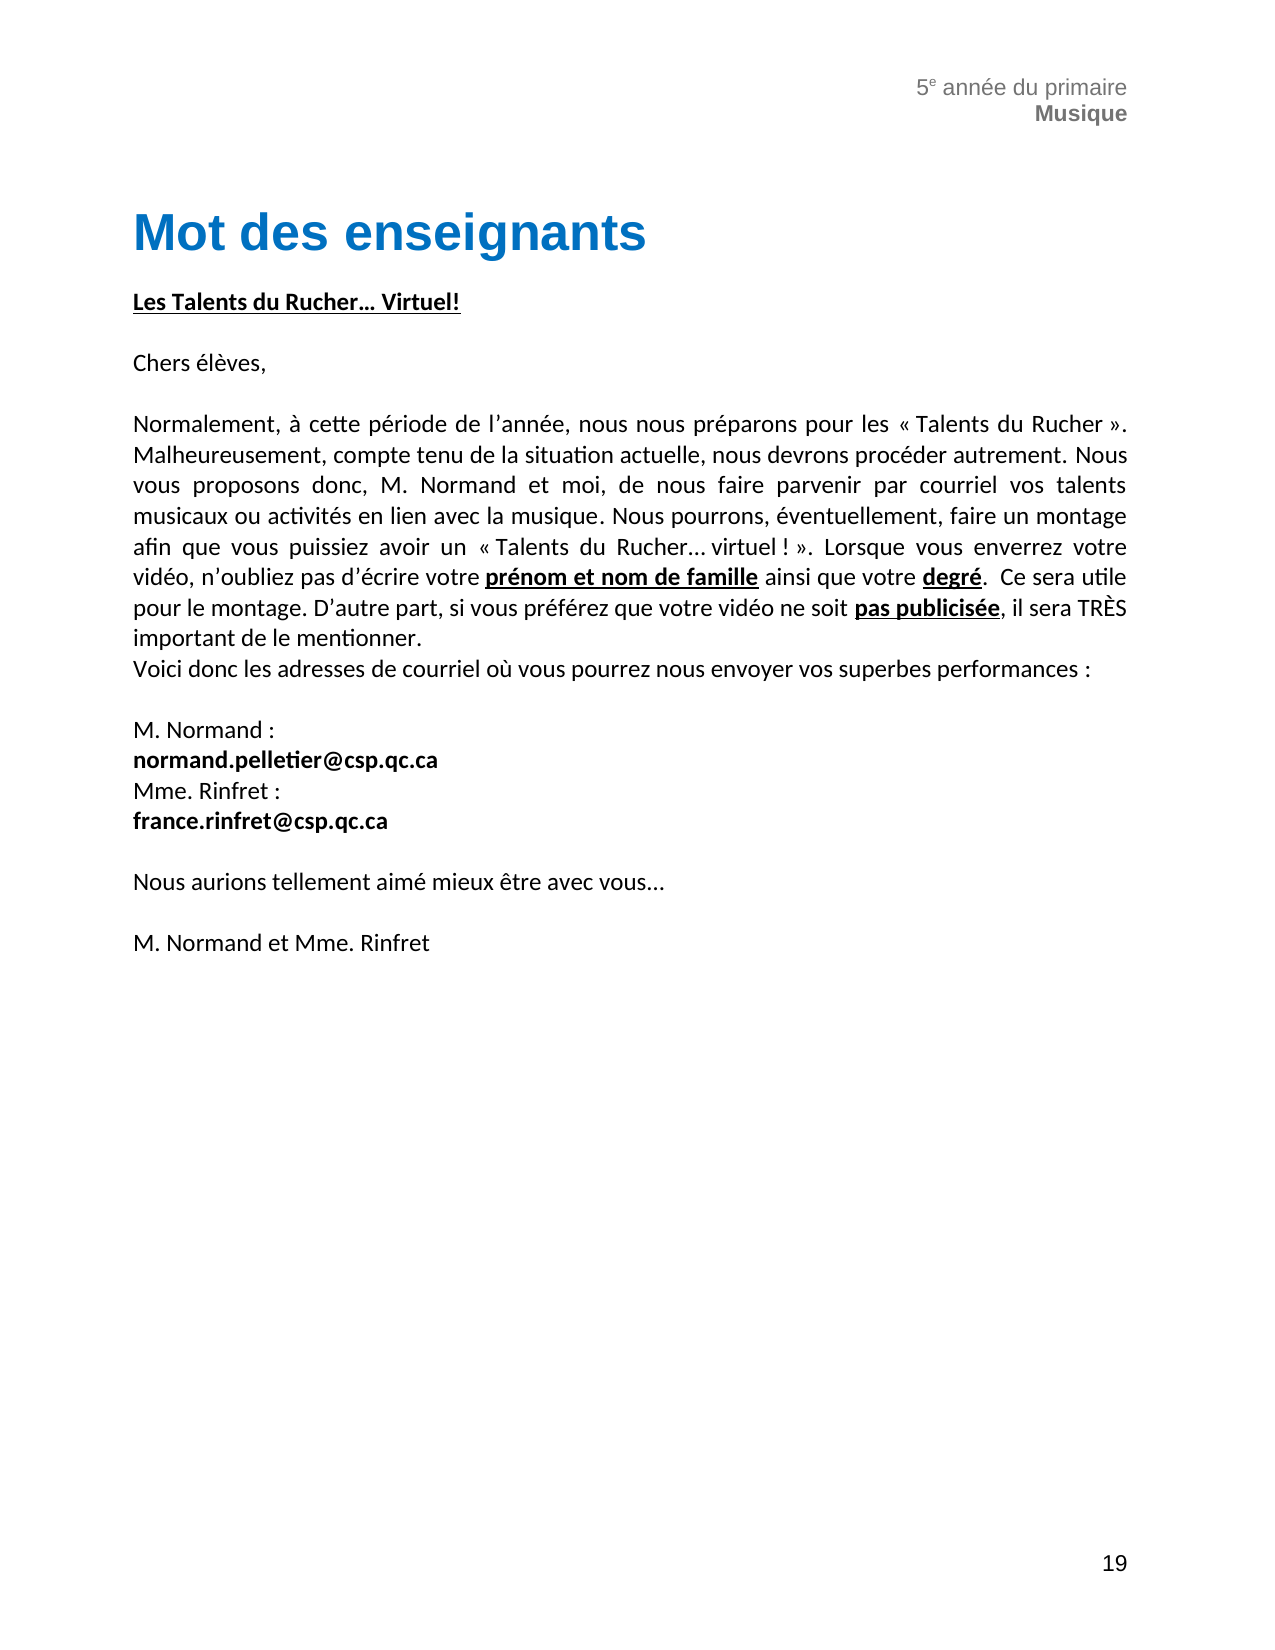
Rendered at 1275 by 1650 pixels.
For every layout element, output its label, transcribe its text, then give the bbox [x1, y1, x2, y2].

text Mme. Rinfret : [133, 775, 1127, 805]
text Musique [133, 100, 1127, 127]
text Voici donc les adresses de courriel où vous pourrez nous envoyer vos superbes performances : [133, 653, 1127, 683]
text Les Talents du Rucher… Virtuel! [133, 286, 1127, 317]
text Normalement, à cette période de l’année, nous nous préparons pour les « Talents du Rucher ». Malheureusement, compte tenu de la situation actuelle, nous devrons procéder autrement. Nous vous proposons donc, M. Normand et moi, de nous faire parvenir par courriel vos talents musicaux ou activités en lien avec la musique. Nous pourrons, éventuellement, faire un montage afin que vous puissiez avoir un « Talents du Rucher… virtuel ! ». Lorsque vous enverrez votre vidéo, n’oubliez pas d’écrire votre prénom et nom de famille ainsi que votre degré. Ce sera utile pour le montage. D’autre part, si vous préférez que votre vidéo ne soit pas publicisée, il sera TRÈS important de le mentionner. [133, 408, 1127, 653]
text Nous aurions tellement aimé mieux être avec vous… [133, 866, 1127, 897]
text france.rinfret@csp.qc.ca [133, 805, 1127, 836]
text M. Normand : [133, 714, 1127, 744]
text M. Normand et Mme. Rinfret [133, 927, 1127, 958]
text normand.pelletier@csp.qc.ca [133, 744, 1127, 775]
text Chers élèves, [133, 347, 1127, 378]
text Mot des enseignants [133, 202, 1127, 261]
